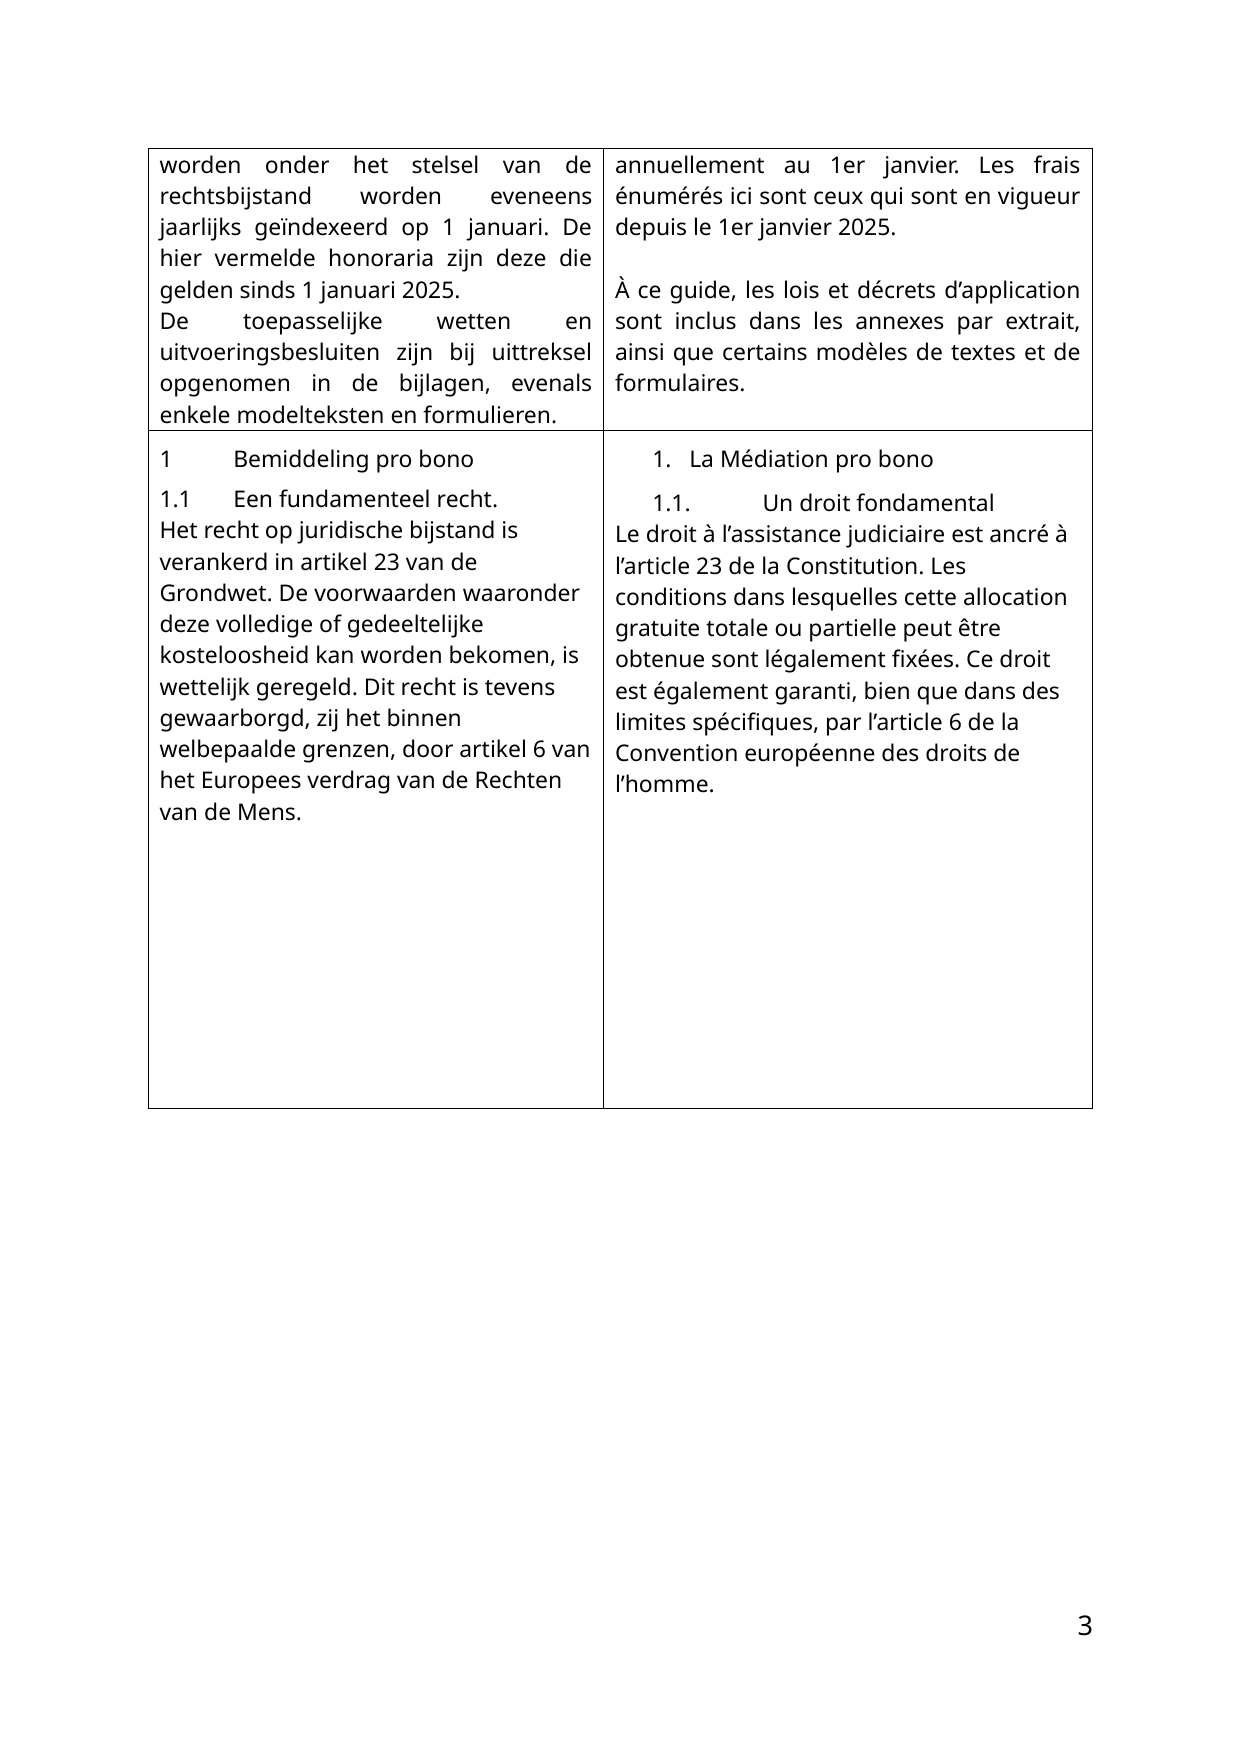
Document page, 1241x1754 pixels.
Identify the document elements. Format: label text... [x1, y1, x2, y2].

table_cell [604, 149, 1092, 430]
table_cell 1 Bemiddeling pro bono 1.1 Een fundamenteel recht. Het recht op juridische bijstand is verankerd in artikel 23 van de Grondwet. De voorwaarden waaronder deze volledige of gedeeltelijke kosteloosheid kan worden bekomen, is wettelijk geregeld. Dit recht is tevens gewaarborgd, zij het binnen welbepaalde grenzen, door artikel 6 van het Europees verdrag van de Rechten van de Mens. [149, 431, 603, 1108]
table_cell La Médiation pro bono Un droit fondamental Le droit à l’assistance judiciaire est ancré à l’article 23 de la Constitution. Les conditions dans lesquelles cette allocation gratuite totale ou partielle peut être obtenue sont légalement fixées. Ce droit est également garanti, bien que dans des limites spécifiques, par l’article 6 de la Convention européenne des droits de l’homme. [604, 431, 1092, 1108]
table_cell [149, 149, 603, 430]
